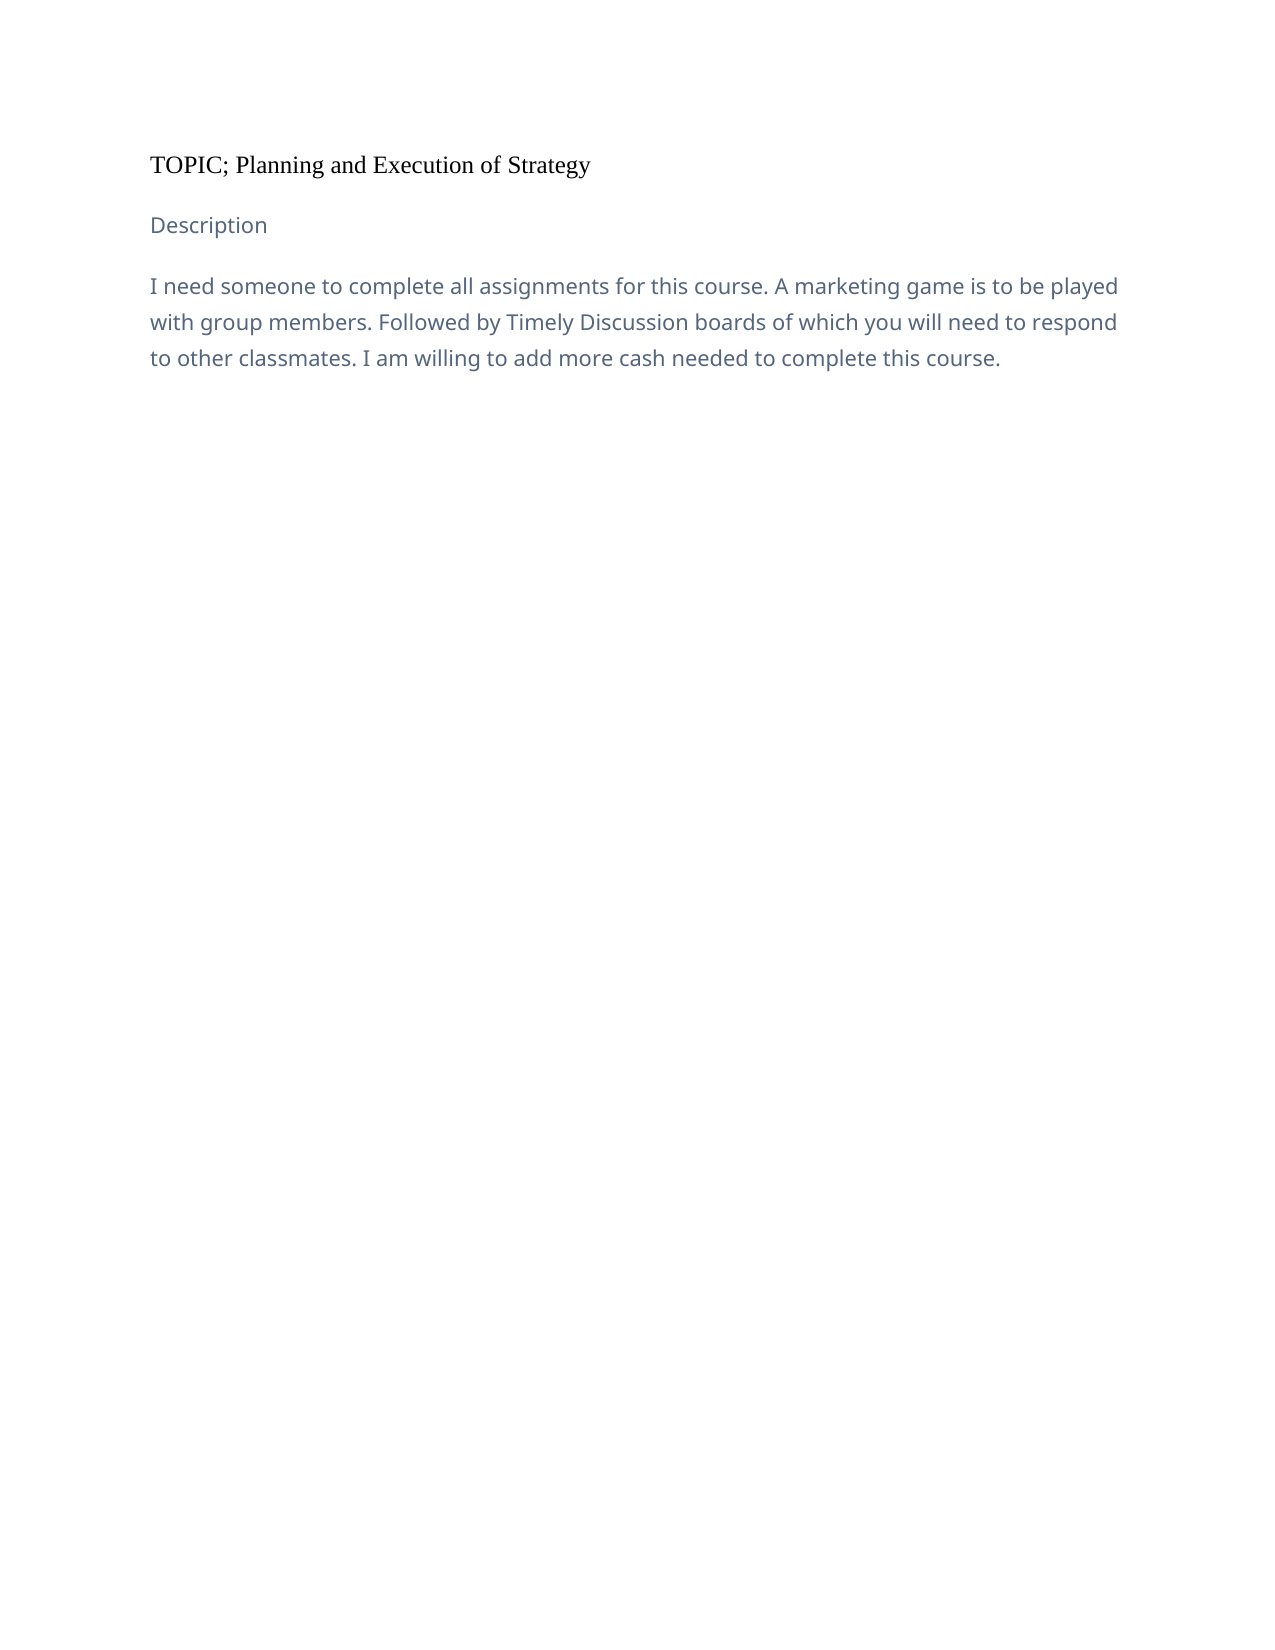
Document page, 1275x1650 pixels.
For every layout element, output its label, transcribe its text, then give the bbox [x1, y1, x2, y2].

text TOPIC; Planning and Execution of Strategy [150, 150, 1125, 179]
text Description [150, 210, 1125, 239]
text I need someone to complete all assignments for this course. A marketing game is to be played with group members. Followed by Timely Discussion boards of which you will need to respond to other classmates. I am willing to add more cash needed to complete this course. [150, 264, 1125, 372]
